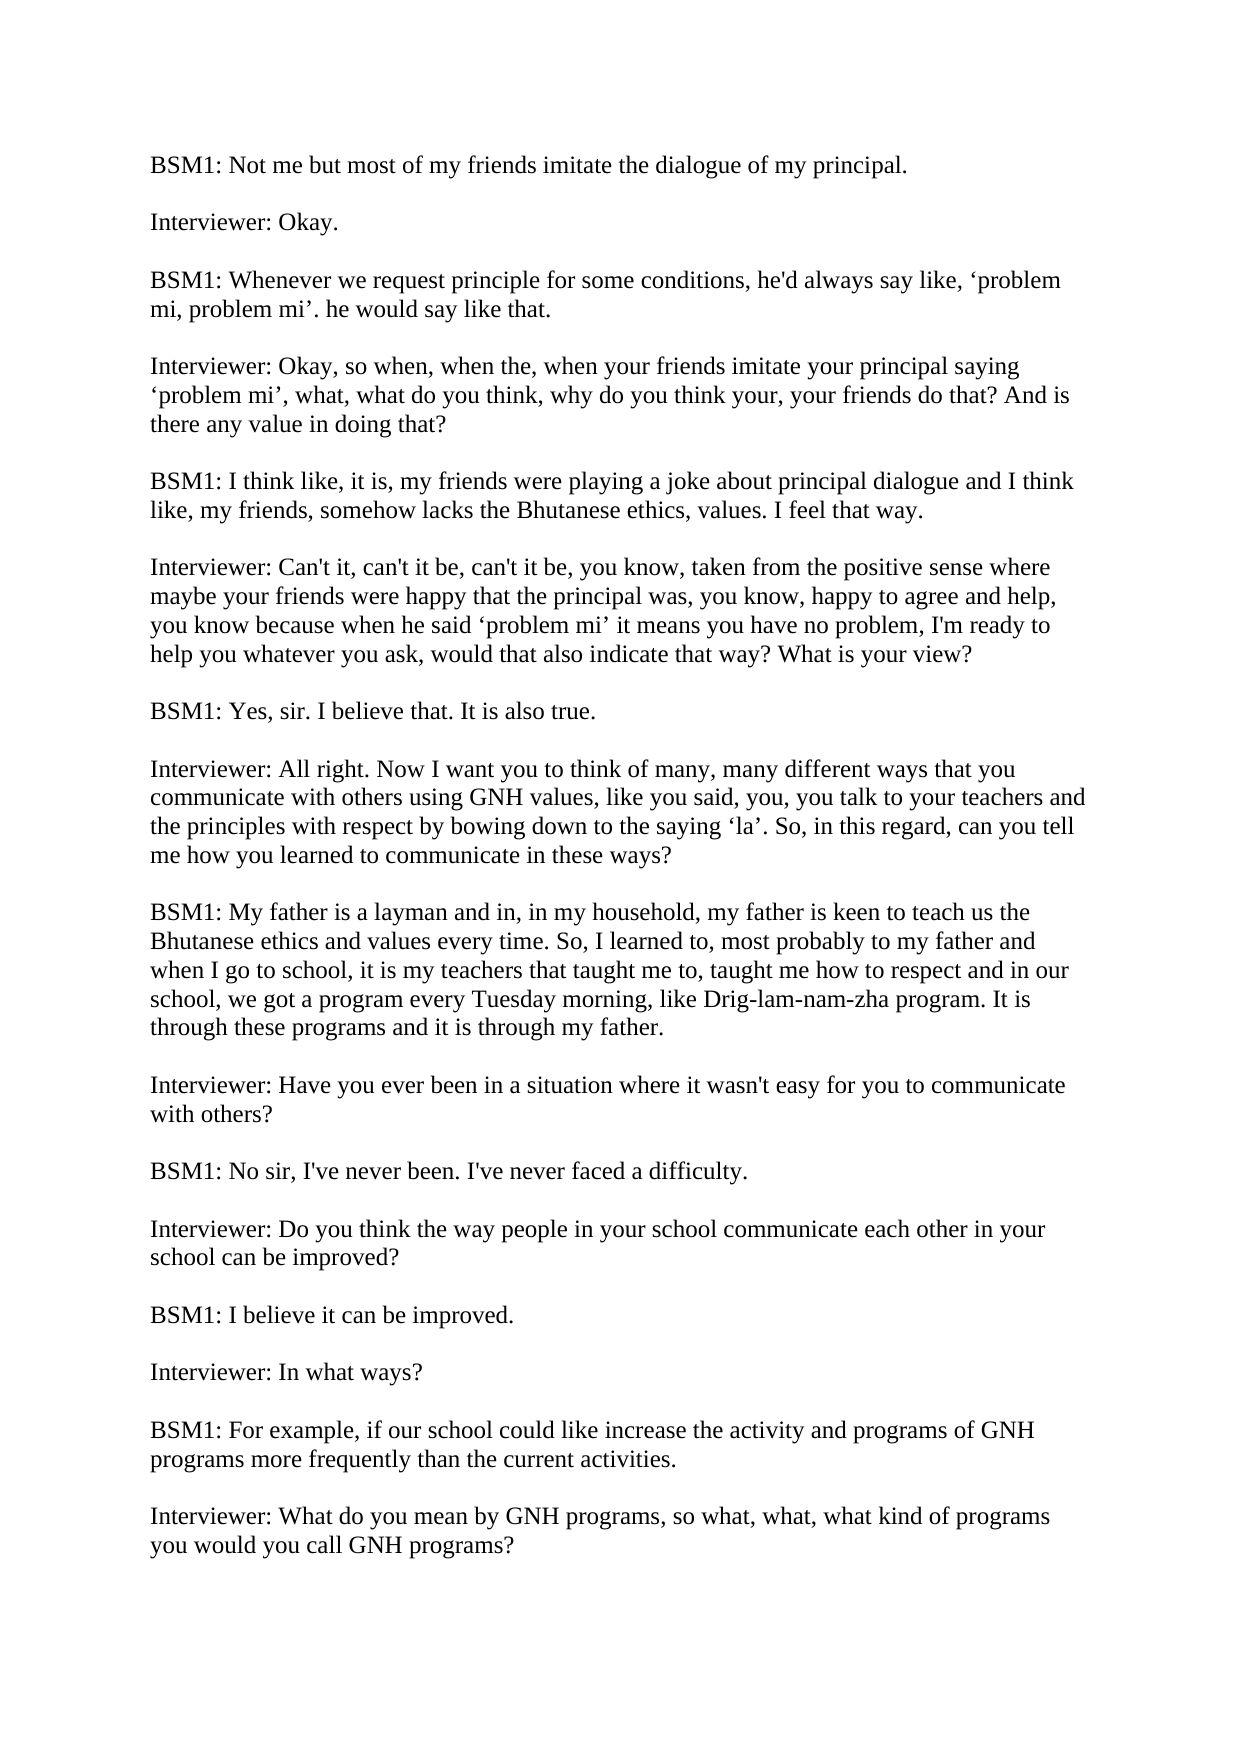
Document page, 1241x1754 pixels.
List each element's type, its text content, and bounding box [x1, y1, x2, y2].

text Interviewer: Have you ever been in a situation where it wasn't easy for you to communicate with others? [150, 1070, 1090, 1127]
text BSM1: Yes, sir. I believe that. It is also true. [150, 696, 1090, 725]
text Interviewer: Do you think the way people in your school communicate each other in your school can be improved? [150, 1214, 1090, 1271]
text BSM1: No sir, I've never been. I've never faced a difficulty. [150, 1156, 1090, 1185]
text Interviewer: Can't it, can't it be, can't it be, you know, taken from the positive sense where maybe your friends were happy that the principal was, you know, happy to agree and help, you know because when he said ‘problem mi’ it means you have no problem, I'm ready to help you whatever you ask, would that also indicate that way? What is your view? [150, 552, 1090, 667]
text Interviewer: In what ways? [150, 1357, 1090, 1386]
text BSM1: I believe it can be improved. [150, 1300, 1090, 1329]
text Interviewer: Okay. [150, 207, 1090, 236]
text BSM1: For example, if our school could like increase the activity and programs of GNH programs more frequently than the current activities. [150, 1415, 1090, 1472]
text BSM1: My father is a layman and in, in my household, my father is keen to teach us the Bhutanese ethics and values every time. So, I learned to, most probably to my father and when I go to school, it is my teachers that taught me to, taught me how to respect and in our school, we got a program every Tuesday morning, like Drig-lam-nam-zha program. It is through these programs and it is through my father. [150, 897, 1090, 1041]
text BSM1: I think like, it is, my friends were playing a joke about principal dialogue and I think like, my friends, somehow lacks the Bhutanese ethics, values. I feel that way. [150, 466, 1090, 524]
text BSM1: Whenever we request principle for some conditions, he'd always say like, ‘problem mi, problem mi’. he would say like that. [150, 265, 1090, 322]
text Interviewer: All right. Now I want you to think of many, many different ways that you communicate with others using GNH values, like you said, you, you talk to your teachers and the principles with respect by bowing down to the saying ‘la’. So, in this regard, can you tell me how you learned to communicate in these ways? [150, 754, 1090, 869]
text Interviewer: What do you mean by GNH programs, so what, what, what kind of programs you would you call GNH programs? [150, 1501, 1090, 1559]
text Interviewer: Okay, so when, when the, when your friends imitate your principal saying ‘problem mi’, what, what do you think, why do you think your, your friends do that? And is there any value in doing that? [150, 351, 1090, 437]
text BSM1: Not me but most of my friends imitate the dialogue of my principal. [150, 150, 1090, 179]
